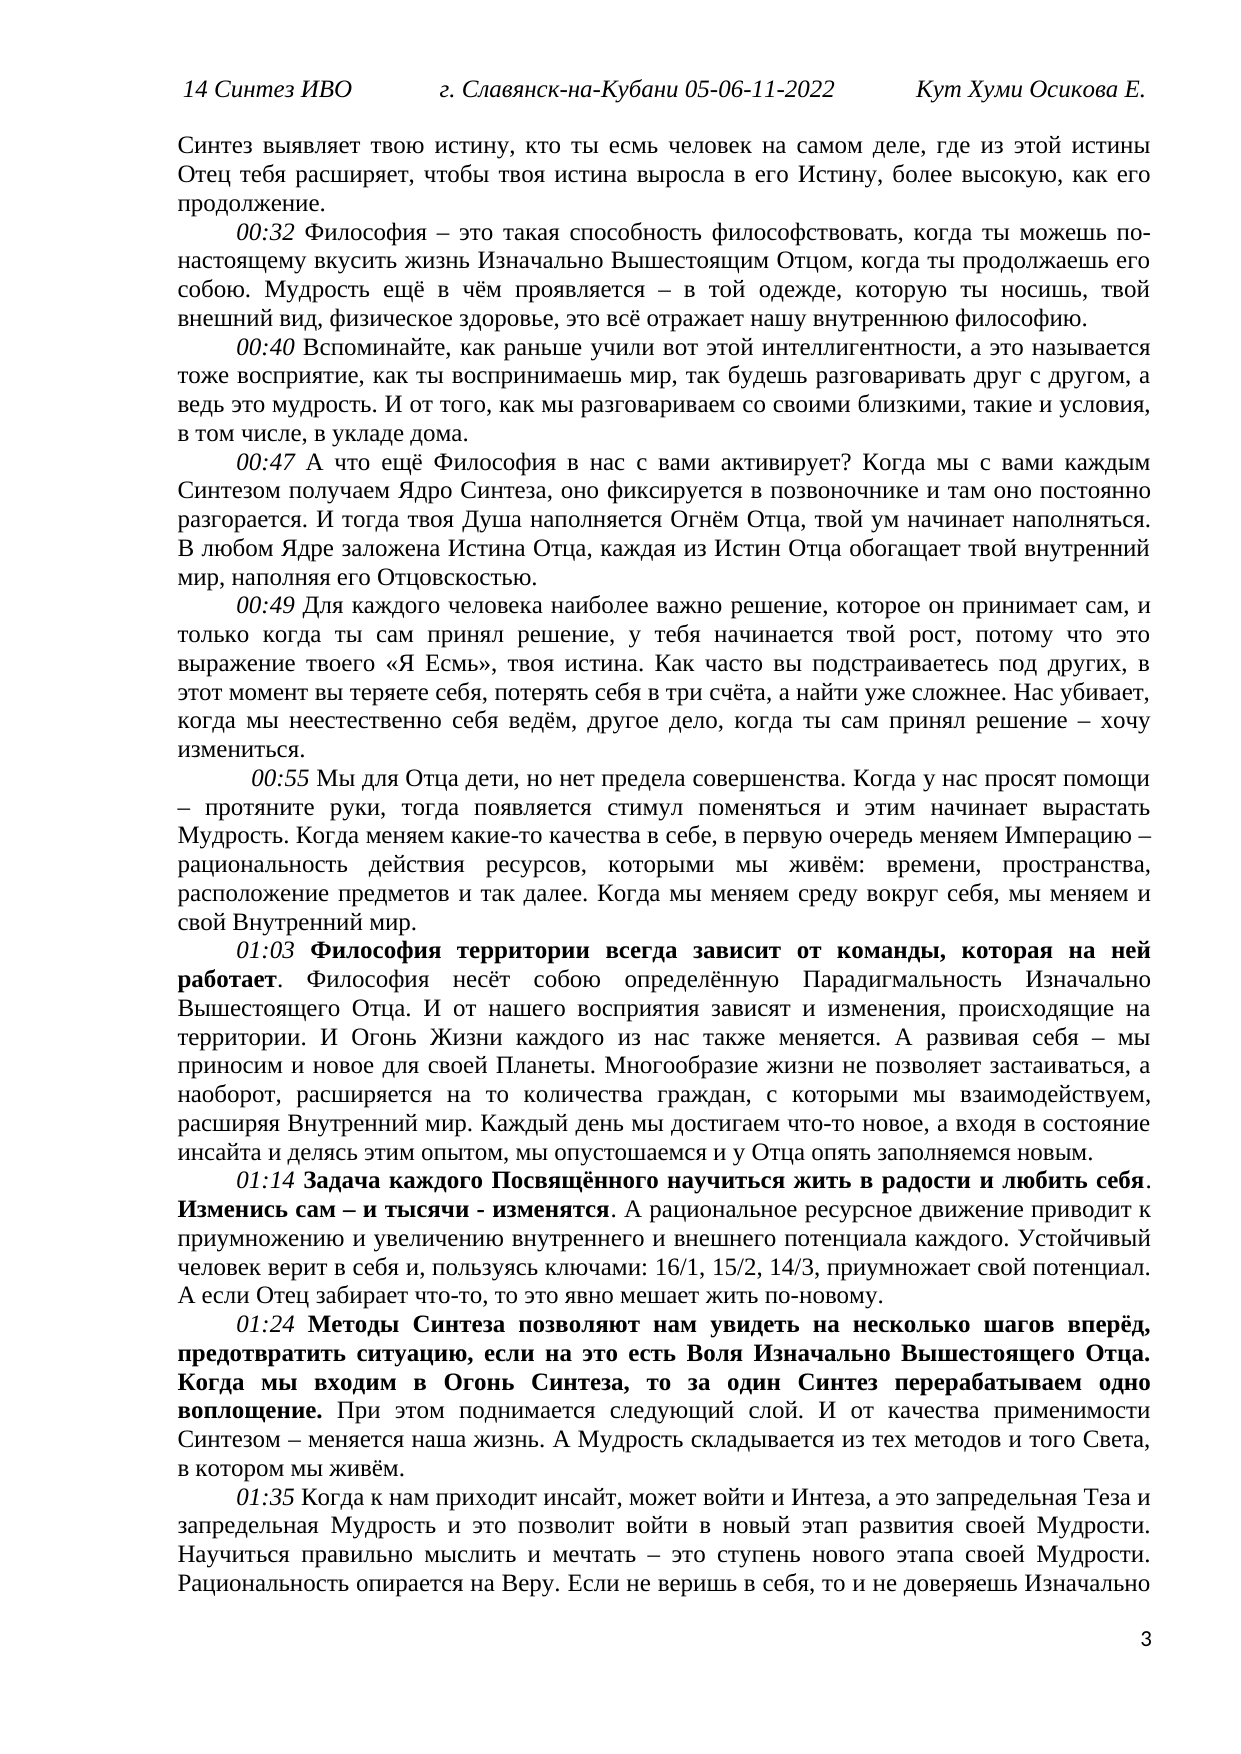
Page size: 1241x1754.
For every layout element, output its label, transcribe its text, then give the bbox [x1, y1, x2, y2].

text 00:40 Вспоминайте, как раньше учили вот этой интеллигентности, а это называется тоже восприятие, как ты воспринимаешь мир, так будешь разговаривать друг с другом, а ведь это мудрость. И от того, как мы разговариваем со своими близкими, такие и условия, в том числе, в укладе дома. [177, 332, 1152, 447]
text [177, 131, 1152, 217]
text 01:24 Методы Синтеза позволяют нам увидеть на несколько шагов вперёд, предотвратить ситуацию, если на это есть Воля Изначально Вышестоящего Отца. Когда мы входим в Огонь Синтеза, то за один Синтез перерабатываем одно воплощение. При этом поднимается следующий слой. И от качества применимости Синтезом – меняется наша жизнь. А Мудрость складывается из тех методов и того Света, в котором мы живём. [177, 1309, 1152, 1482]
text 00:55 Мы для Отца дети, но нет предела совершенства. Когда у нас просят помощи – протяните руки, тогда появляется стимул поменяться и этим начинает вырастать Мудрость. Когда меняем какие-то качества в себе, в первую очередь меняем Имперацию – рациональность действия ресурсов, которыми мы живём: времени, пространства, расположение предметов и так далее. Когда мы меняем среду вокруг себя, мы меняем и свой Внутренний мир. [177, 763, 1152, 936]
text 00:49 Для каждого человека наиболее важно решение, которое он принимает сам, и только когда ты сам принял решение, у тебя начинается твой рост, потому что это выражение твоего «Я Есмь», твоя истина. Как часто вы подстраиваетесь под других, в этот момент вы теряете себя, потерять себя в три счёта, а найти уже сложнее. Нас убивает, когда мы неестественно себя ведём, другое дело, когда ты сам принял решение – хочу измениться. [177, 591, 1152, 763]
text 01:14 Задача каждого Посвящённого научиться жить в радости и любить себя. Изменись сам – и тысячи - изменятся. А рациональное ресурсное движение приводит к приумножению и увеличению внутреннего и внешнего потенциала каждого. Устойчивый человек верит в себя и, пользуясь ключами: 16/1, 15/2, 14/3, приумножает свой потенциал. А если Отец забирает что-то, то это явно мешает жить по-новому. [177, 1166, 1152, 1309]
text 00:47 А что ещё Философия в нас с вами активирует? Когда мы с вами каждым Синтезом получаем Ядро Синтеза, оно фиксируется в позвоночнике и там оно постоянно разгорается. И тогда твоя Душа наполняется Огнём Отца, твой ум начинает наполняться. В любом Ядре заложена Истина Отца, каждая из Истин Отца обогащает твой внутренний мир, наполняя его Отцовскостью. [177, 447, 1152, 591]
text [177, 1482, 1152, 1597]
text 00:32 Философия – это такая способность философствовать, когда ты можешь по-настоящему вкусить жизнь Изначально Вышестоящим Отцом, когда ты продолжаешь его собою. Мудрость ещё в чём проявляется – в той одежде, которую ты носишь, твой внешний вид, физическое здоровье, это всё отражает нашу внутреннюю философию. [177, 217, 1152, 332]
text 01:03 Философия территории всегда зависит от команды, которая на ней работает. Философия несёт собою определённую Парадигмальность Изначально Вышестоящего Отца. И от нашего восприятия зависят и изменения, происходящие на территории. И Огонь Жизни каждого из нас также меняется. А развивая себя – мы приносим и новое для своей Планеты. Многообразие жизни не позволяет застаиваться, а наоборот, расширяется на то количества граждан, с которыми мы взаимодействуем, расширяя Внутренний мир. Каждый день мы достигаем что-то новое, а входя в состояние инсайта и делясь этим опытом, мы опустошаемся и у Отца опять заполняемся новым. [177, 936, 1152, 1166]
